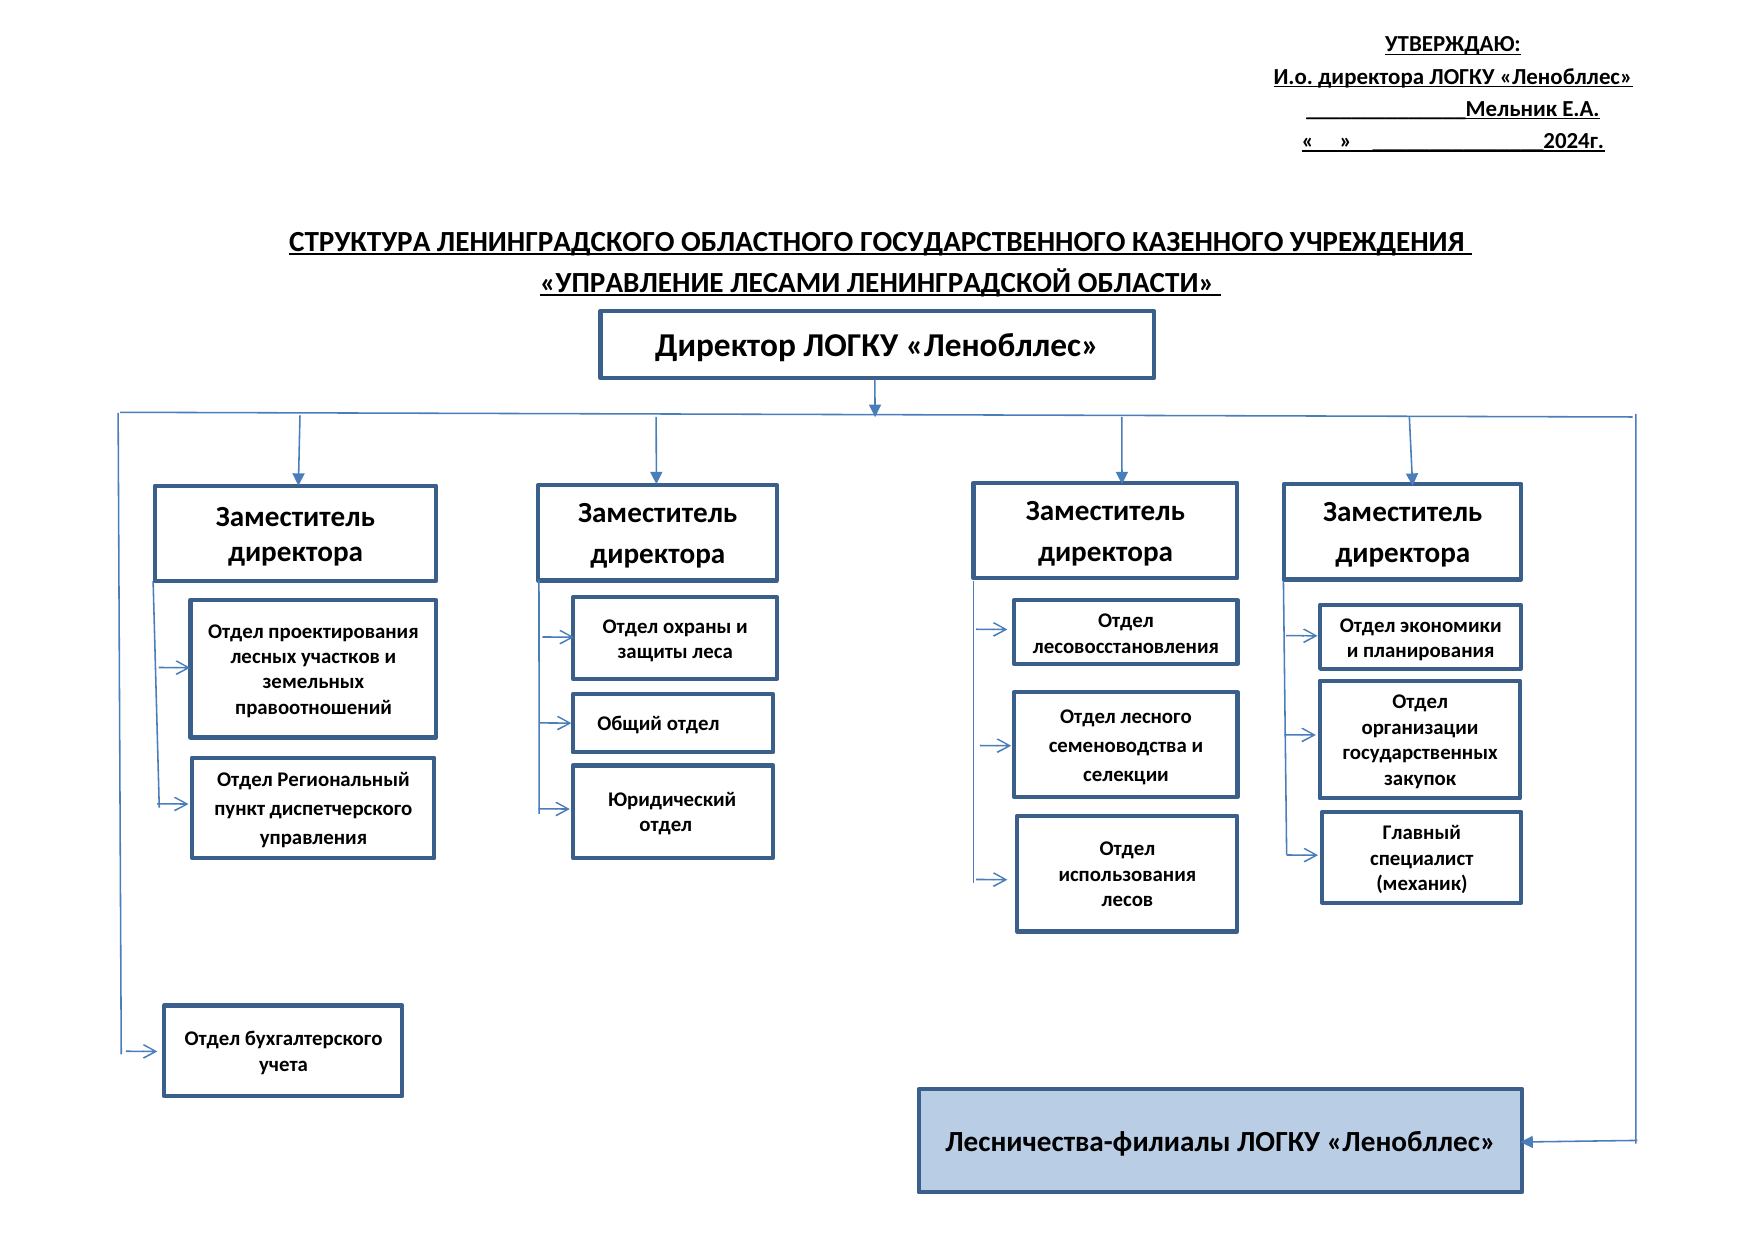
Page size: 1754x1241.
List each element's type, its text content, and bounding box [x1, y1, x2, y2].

text СТРУКТУРА ЛЕНИНГРАДСКОГО ОБЛАСТНОГО ГОСУДАРСТВЕННОГО КАЗЕННОГО УЧРЕЖДЕНИЯ [118, 223, 1636, 258]
text УТВЕРЖДАЮ: [1270, 29, 1636, 58]
text « » _______________2024г. [1270, 126, 1636, 154]
text ______________Мельник Е.А. [1270, 94, 1636, 122]
text И.о. директора ЛОГКУ «Ленобллес» [1270, 62, 1636, 90]
text «УПРАВЛЕНИЕ ЛЕСАМИ ЛЕНИНГРАДСКОЙ ОБЛАСТИ» [118, 264, 1636, 299]
